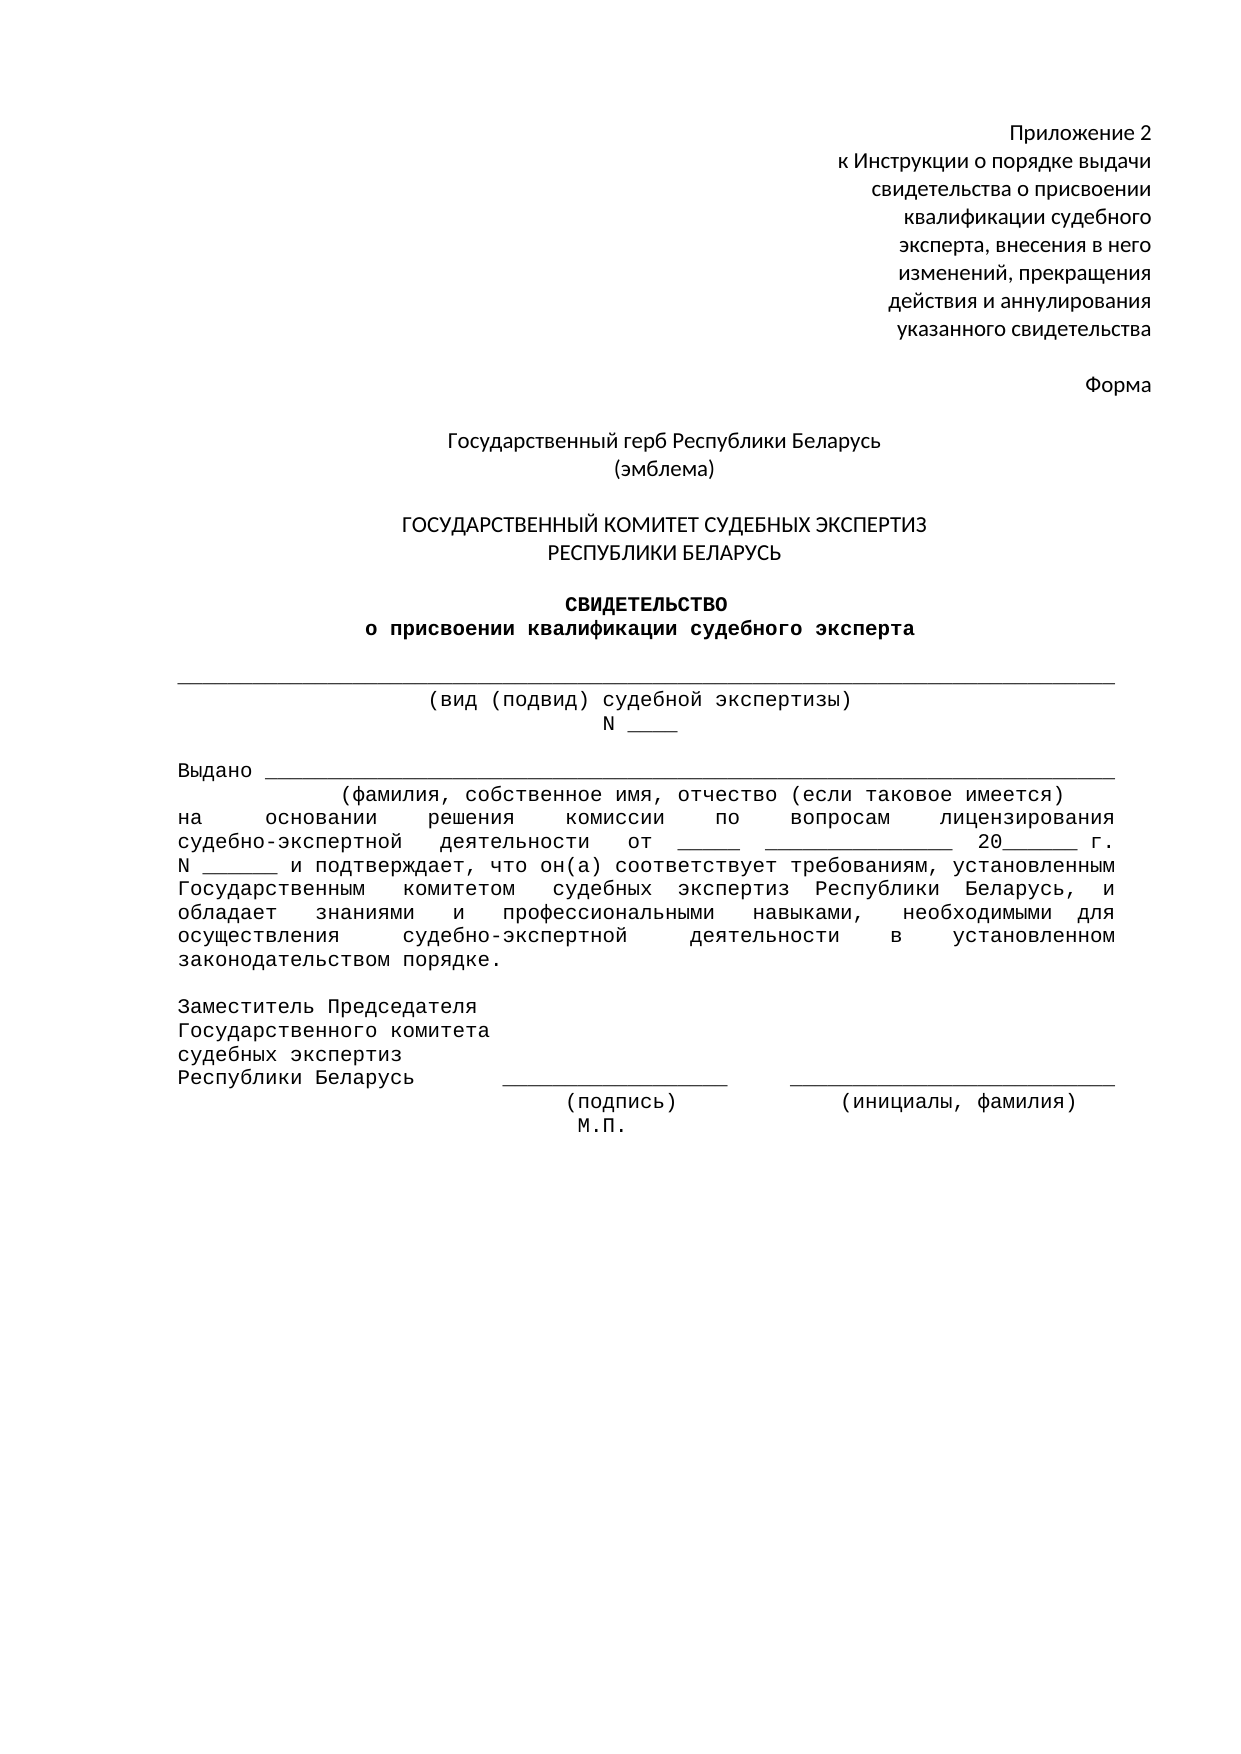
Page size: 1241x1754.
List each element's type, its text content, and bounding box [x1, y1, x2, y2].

text обладает знаниями и профессиональными навыками, необходимыми для [177, 902, 1152, 926]
text N ______ и подтверждает, что он(а) соответствует требованиям, установленным [177, 854, 1152, 878]
text Государственным комитетом судебных экспертиз Республики Беларусь, и [177, 878, 1152, 902]
text СВИДЕТЕЛЬСТВО [177, 594, 1152, 618]
text Выдано ____________________________________________________________________ [177, 760, 1152, 784]
text (эмблема) [177, 454, 1152, 482]
text указанного свидетельства [177, 314, 1152, 342]
text эксперта, внесения в него [177, 230, 1152, 258]
text действия и аннулирования [177, 286, 1152, 314]
text Республики Беларусь __________________ __________________________ [177, 1067, 1152, 1091]
text законодательством порядке. [177, 949, 1152, 973]
text к Инструкции о порядке выдачи [177, 146, 1152, 174]
text на основании решения комиссии по вопросам лицензирования [177, 807, 1152, 831]
text (вид (подвид) судебной экспертизы) [177, 689, 1152, 713]
text Государственного комитета [177, 1020, 1152, 1044]
text судебных экспертиз [177, 1044, 1152, 1067]
text N ____ [177, 713, 1152, 736]
text Форма [177, 370, 1152, 398]
text Заместитель Председателя [177, 996, 1152, 1020]
text РЕСПУБЛИКИ БЕЛАРУСЬ [177, 538, 1152, 566]
text квалификации судебного [177, 202, 1152, 230]
text осуществления судебно-экспертной деятельности в установленном [177, 926, 1152, 949]
text (фамилия, собственное имя, отчество (если таковое имеется) [177, 784, 1152, 807]
text М.П. [177, 1115, 1152, 1138]
text свидетельства о присвоении [177, 174, 1152, 202]
text изменений, прекращения [177, 258, 1152, 286]
text Приложение 2 [177, 118, 1152, 146]
text о присвоении квалификации судебного эксперта [177, 618, 1152, 642]
text Государственный герб Республики Беларусь [177, 426, 1152, 454]
text судебно-экспертной деятельности от _____ _______________ 20______ г. [177, 831, 1152, 854]
text ГОСУДАРСТВЕННЫЙ КОМИТЕТ СУДЕБНЫХ ЭКСПЕРТИЗ [177, 510, 1152, 538]
text (подпись) (инициалы, фамилия) [177, 1091, 1152, 1115]
text ___________________________________________________________________________ [177, 665, 1152, 689]
